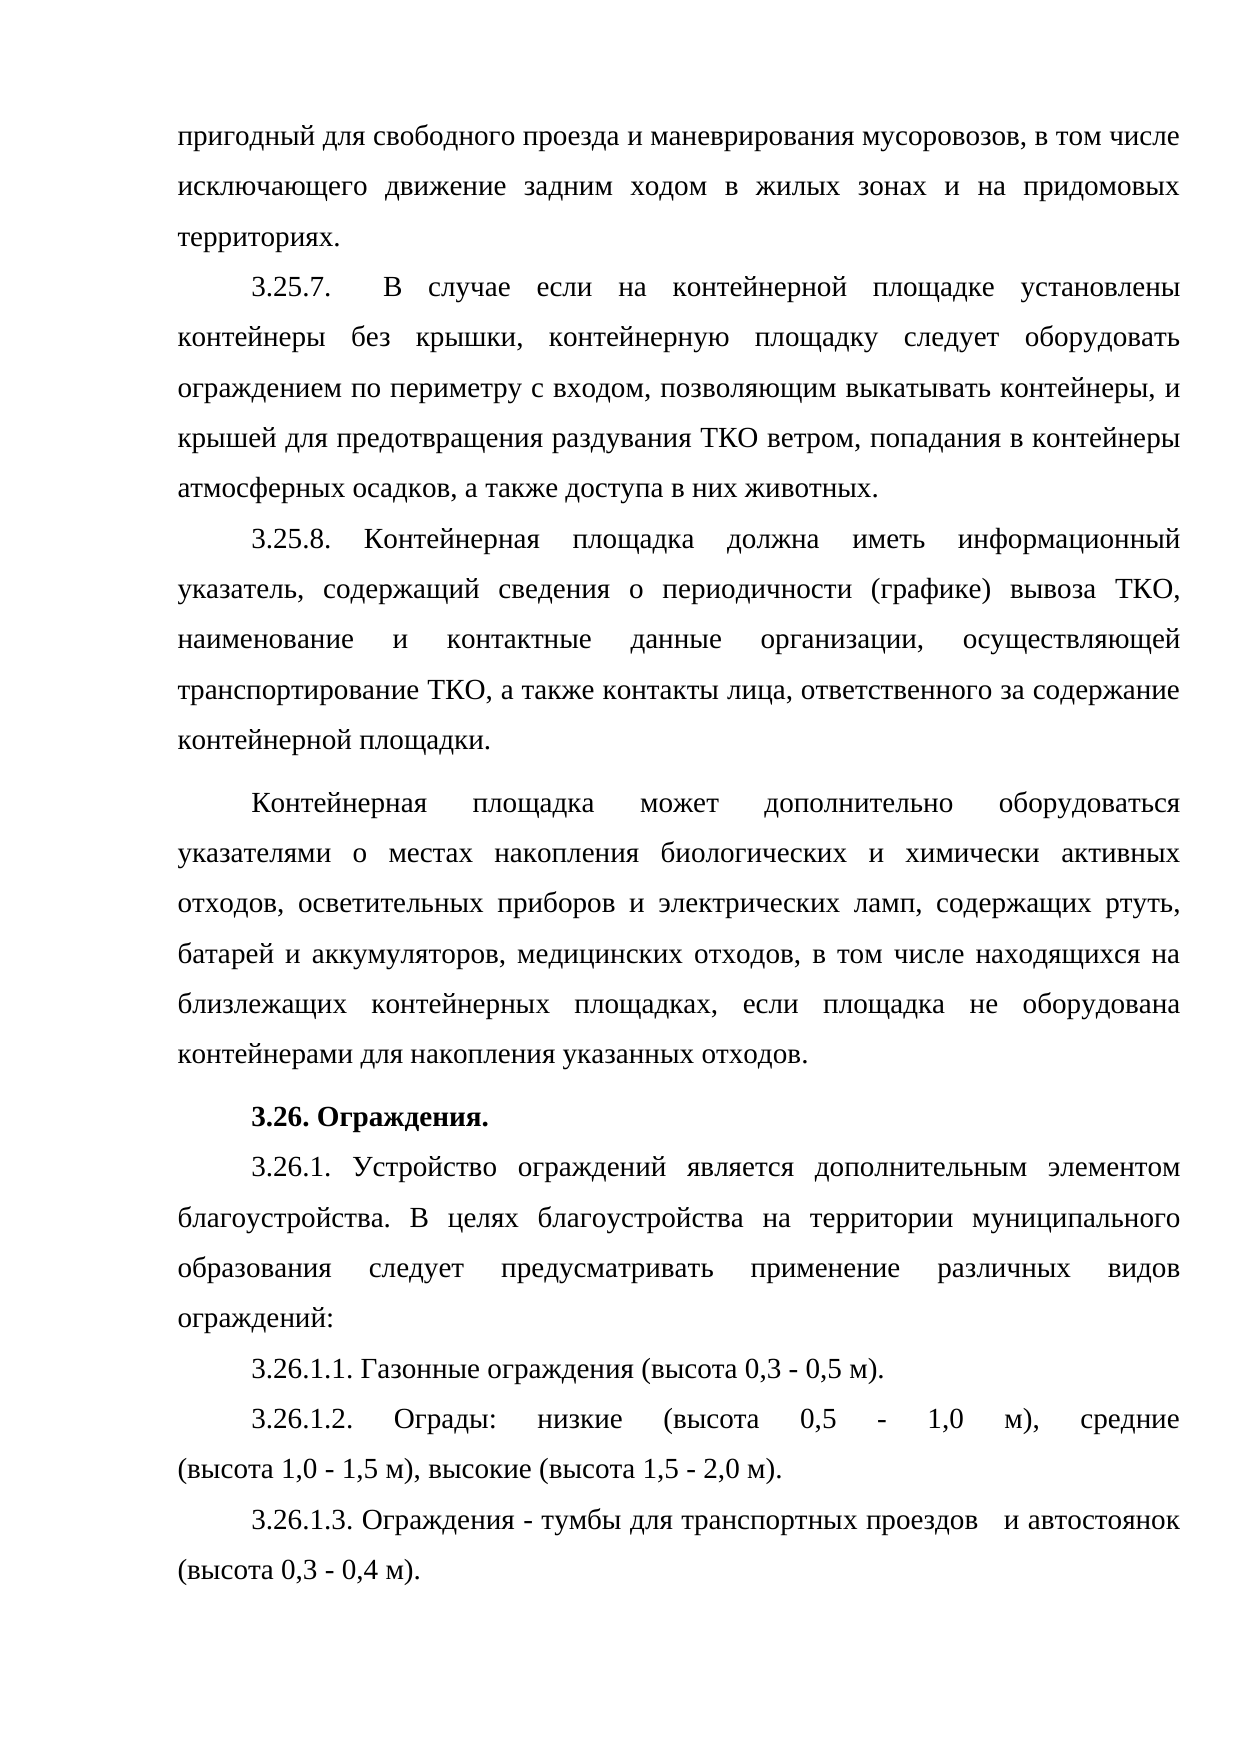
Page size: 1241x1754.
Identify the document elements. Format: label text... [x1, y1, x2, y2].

text 3.25.7. В случае если на контейнерной площадке установлены контейнеры без крышки, контейнерную площадку следует оборудовать ограждением по периметру с входом, позволяющим выкатывать контейнеры, и крышей для предотвращения раздувания ТКО ветром, попадания в контейнеры атмосферных осадков, а также доступа в них животных. [177, 269, 1181, 504]
text 3.26.1. Устройство ограждений является дополнительным элементом благоустройства. В целях благоустройства на территории муниципального образования следует предусматривать применение различных видов ограждений: [177, 1149, 1181, 1334]
text Контейнерная площадка может дополнительно оборудоваться указателями о местах накопления биологических и химически активных отходов, осветительных приборов и электрических ламп, содержащих ртуть, батарей и аккумуляторов, медицинских отходов, в том числе находящихся на близлежащих контейнерных площадках, если площадка не оборудована контейнерами для накопления указанных отходов. [177, 785, 1181, 1070]
text 3.26.1.3. Ограждения - тумбы для транспортных проездов и автостоянок (высота 0,3 - 0,4 м). [177, 1502, 1181, 1586]
text 3.26. Ограждения. [177, 1099, 1181, 1133]
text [177, 118, 1181, 252]
text 3.25.8. Контейнерная площадка должна иметь информационный указатель, содержащий сведения о периодичности (графике) вывоза ТКО, наименование и контактные данные организации, осуществляющей транспортирование ТКО, а также контакты лица, ответственного за содержание контейнерной площадки. [177, 521, 1181, 756]
text 3.26.1.1. Газонные ограждения (высота 0,3 - 0,5 м). [177, 1351, 1181, 1384]
text 3.26.1.2. Ограды: низкие (высота 0,5 - 1,0 м), средние (высота 1,0 - 1,5 м), высокие (высота 1,5 - 2,0 м). [177, 1401, 1181, 1485]
